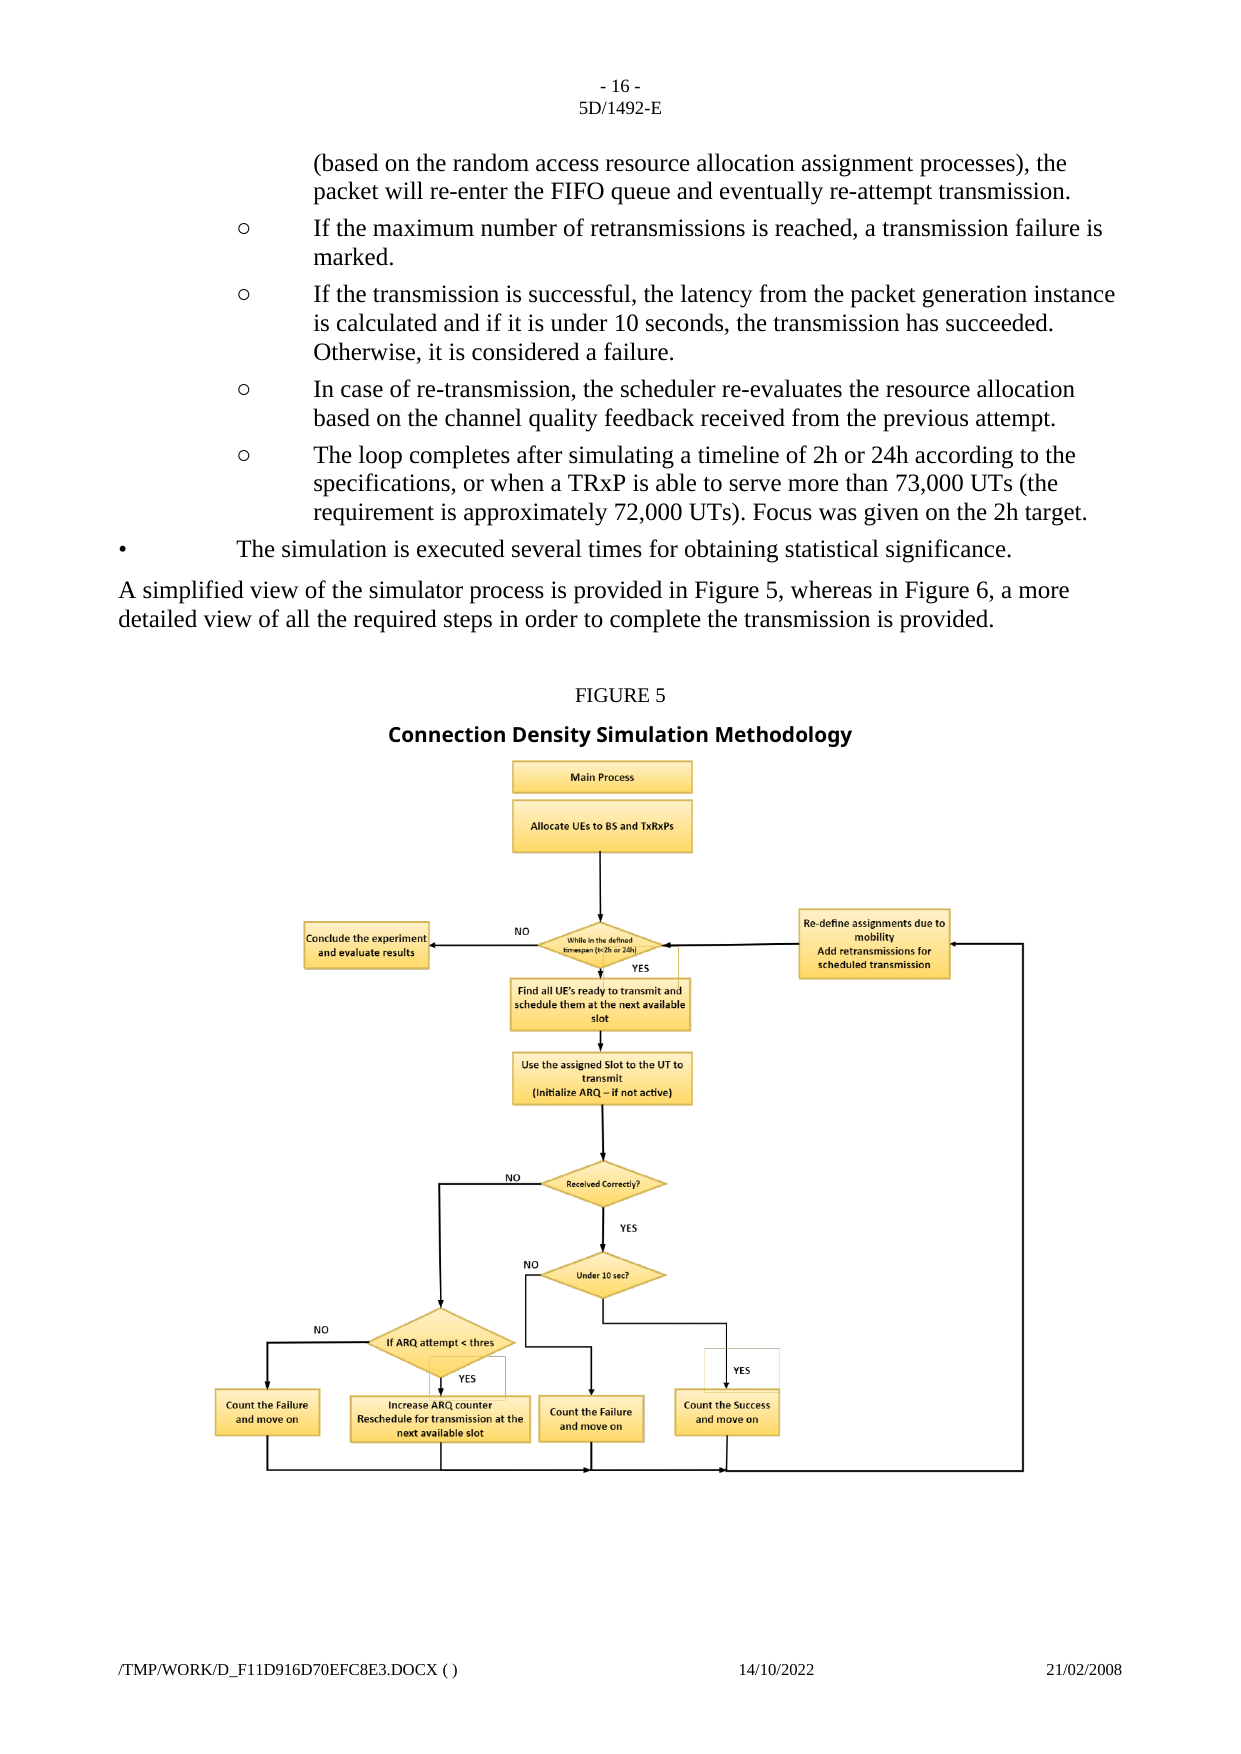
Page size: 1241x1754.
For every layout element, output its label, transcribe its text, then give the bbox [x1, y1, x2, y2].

text Figure 5 [118, 683, 1122, 707]
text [236, 148, 1122, 205]
text ○ The loop completes after simulating a timeline of 2h or 24h according to the specifications, or when a TRxP is able to serve more than 73,000 UTs (the requirement is approximately 72,000 UTs). Focus was given on the 2h target. [236, 440, 1122, 526]
text • The simulation is executed several times for obtaining statistical significance. [118, 534, 1122, 563]
text ○ If the maximum number of retransmissions is reached, a transmission failure is marked. [236, 213, 1122, 271]
title Connection Density Simulation Methodology [118, 720, 1122, 748]
text ○ If the transmission is successful, the latency from the packet generation instance is calculated and if it is under 10 seconds, the transmission has succeeded. Otherwise, it is considered a failure. [236, 279, 1122, 366]
text ○ In case of re-transmission, the scheduler re-evaluates the resource allocation based on the channel quality feedback received from the previous attempt. [236, 374, 1122, 431]
text A simplified view of the simulator process is provided in Figure 5, whereas in Figure 6, a more detailed view of all the required steps in order to complete the transmission is provided. [118, 576, 1122, 633]
picture [214, 760, 1026, 1476]
